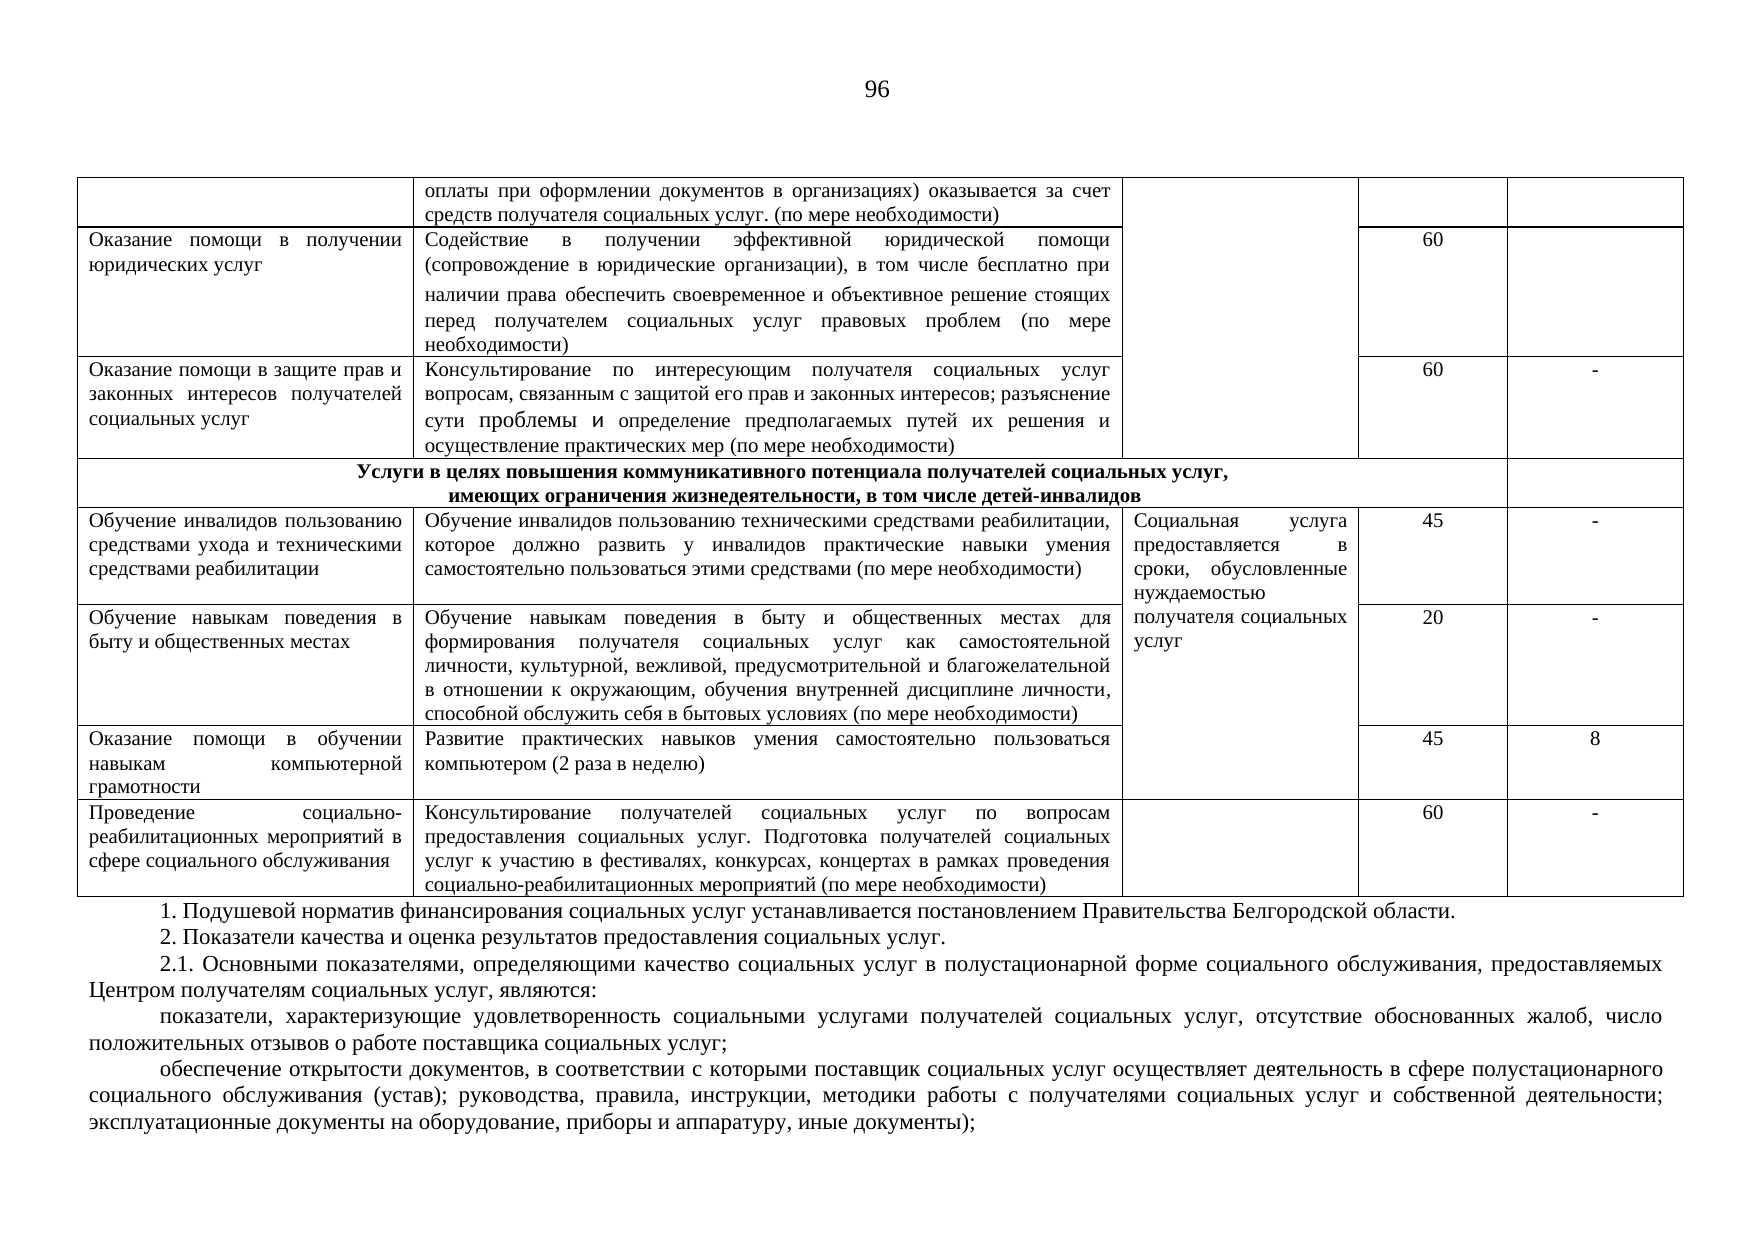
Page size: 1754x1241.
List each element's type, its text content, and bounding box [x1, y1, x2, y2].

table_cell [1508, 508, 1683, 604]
text обеспечение открытости документов, в соответствии с которыми поставщик социальных услуг осуществляет деятельность в сфере полустационарного социального обслуживания (устав); руководства, правила, инструкции, методики работы с получателями социальных услуг и собственной деятельности; эксплуатационные документы на оборудование, приборы и аппаратуру, иные документы); [89, 1055, 1665, 1134]
text 1. Подушевой норматив финансирования социальных услуг устанавливается постановлением Правительства Белгородской области. [89, 897, 1665, 923]
text показатели, характеризующие удовлетворенность социальными услугами получателей социальных услуг, отсутствие обоснованных жалоб, число положительных отзывов о работе поставщика социальных услуг; [89, 1002, 1665, 1055]
text 2.1. Основными показателями, определяющими качество социальных услуг в полустационарной форме социального обслуживания, предоставляемых Центром получателям социальных услуг, являются: [89, 949, 1665, 1002]
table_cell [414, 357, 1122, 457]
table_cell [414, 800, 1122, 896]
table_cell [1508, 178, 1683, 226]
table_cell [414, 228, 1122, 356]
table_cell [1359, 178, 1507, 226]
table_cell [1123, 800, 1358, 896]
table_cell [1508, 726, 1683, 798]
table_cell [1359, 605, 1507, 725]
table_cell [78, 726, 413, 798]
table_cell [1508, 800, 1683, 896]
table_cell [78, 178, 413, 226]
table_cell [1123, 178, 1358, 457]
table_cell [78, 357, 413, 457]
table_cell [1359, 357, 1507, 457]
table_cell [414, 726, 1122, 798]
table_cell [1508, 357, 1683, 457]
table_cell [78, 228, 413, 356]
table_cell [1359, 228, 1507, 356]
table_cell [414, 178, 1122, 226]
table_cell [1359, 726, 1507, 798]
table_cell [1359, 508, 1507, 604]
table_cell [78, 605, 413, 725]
text 2. Показатели качества и оценка результатов предоставления социальных услуг. [89, 923, 1665, 949]
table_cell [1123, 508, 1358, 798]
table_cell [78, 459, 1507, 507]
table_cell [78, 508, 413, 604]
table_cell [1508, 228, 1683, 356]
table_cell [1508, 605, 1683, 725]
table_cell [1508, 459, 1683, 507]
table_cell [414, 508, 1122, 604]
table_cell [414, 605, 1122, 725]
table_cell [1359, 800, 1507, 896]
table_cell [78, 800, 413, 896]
